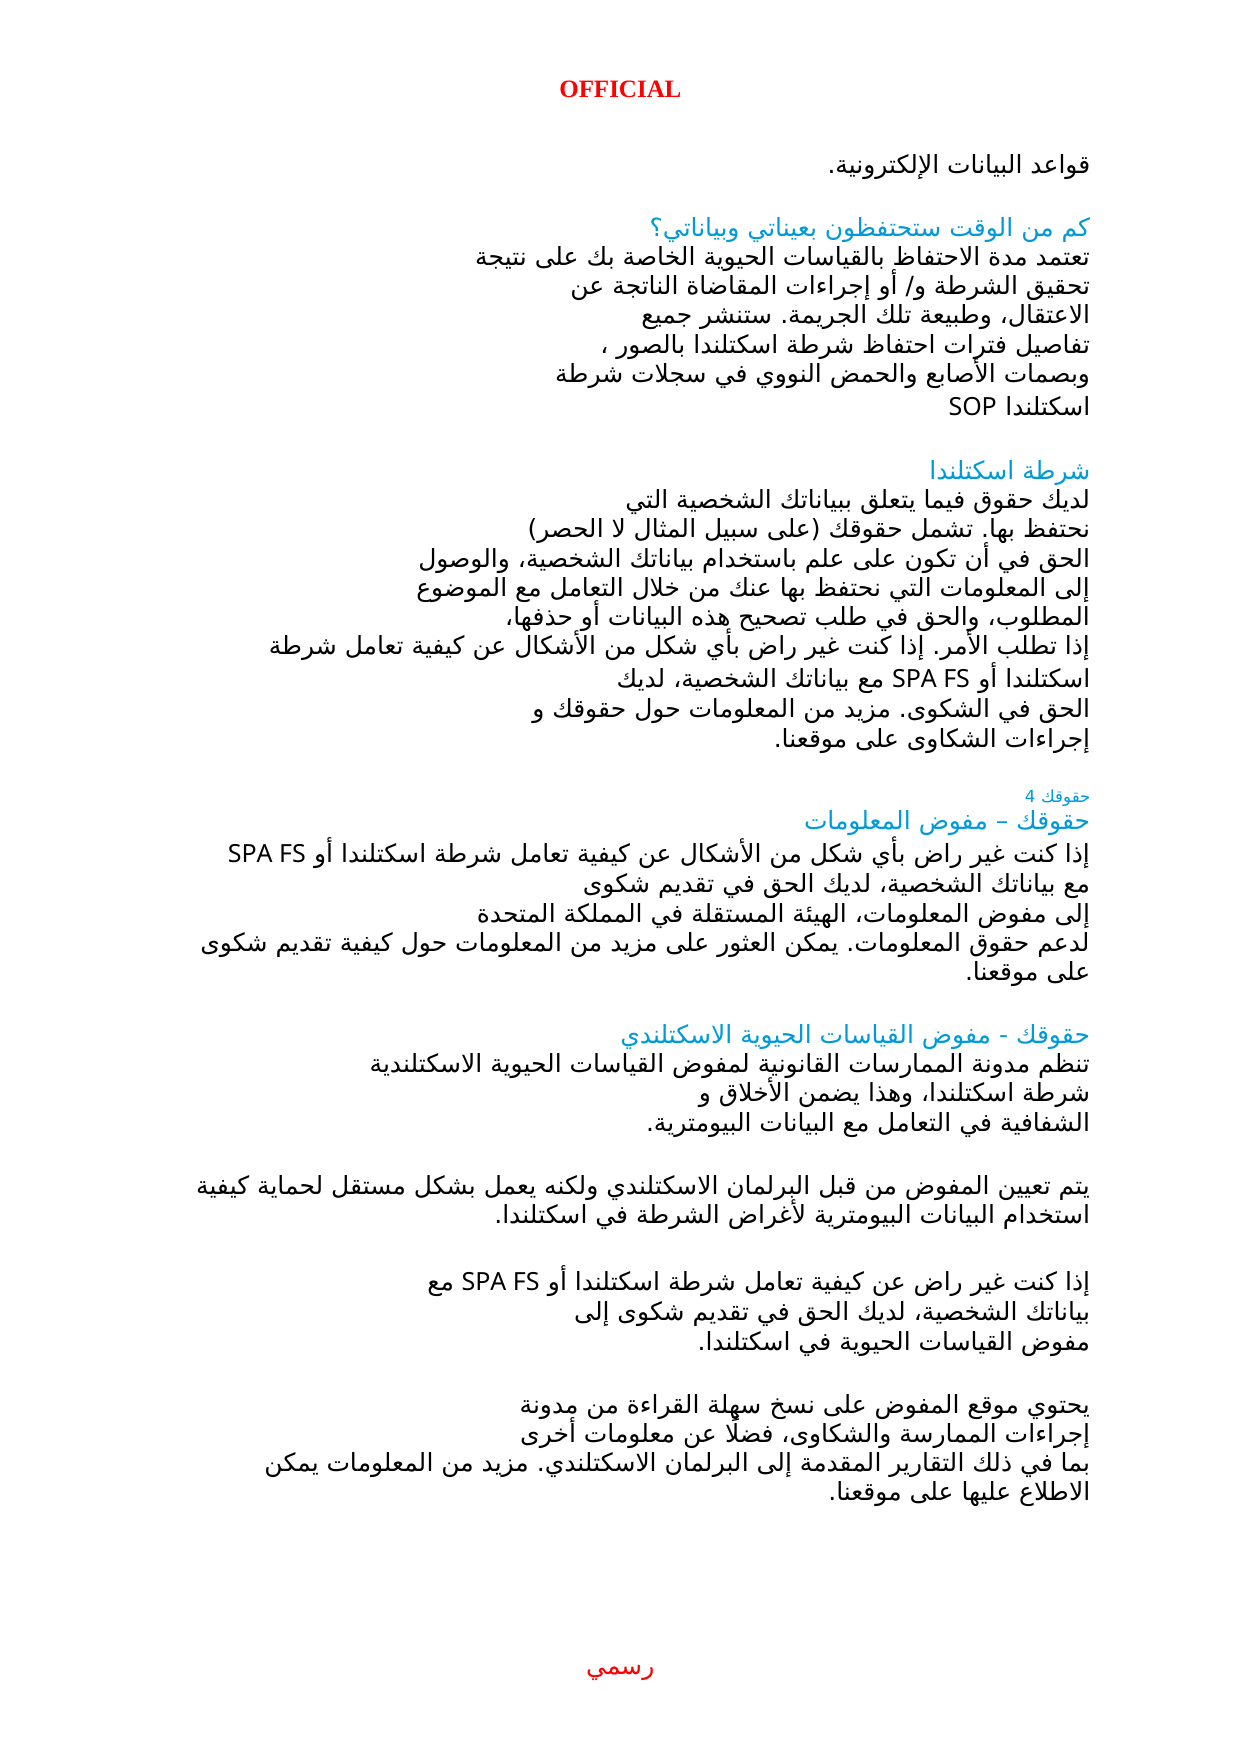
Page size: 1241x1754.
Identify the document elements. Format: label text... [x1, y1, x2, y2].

text وبصمات الأصابع والحمض النووي في سجلات شرطة [150, 359, 1090, 388]
text المطلوب، والحق في طلب تصحيح هذه البيانات أو حذفها، [150, 602, 1090, 631]
text قواعد البيانات الإلكترونية. [150, 150, 1090, 179]
text الحق في الشكوى. مزيد من المعلومات حول حقوقك و [150, 694, 1090, 724]
text الشفافية في التعامل مع البيانات البيومترية. [150, 1108, 1090, 1137]
text حقوقك - مفوض القياسات الحيوية الاسكتلندي [150, 1020, 1090, 1049]
text يحتوي موقع المفوض على نسخ سهلة القراءة من مدونة [150, 1390, 1090, 1419]
text تفاصيل فترات احتفاظ شرطة اسكتلندا بالصور ، [150, 330, 1090, 359]
text إلى مفوض المعلومات، الهيئة المستقلة في المملكة المتحدة [150, 899, 1090, 928]
text نحتفظ بها. تشمل حقوقك (على سبيل المثال لا الحصر) [150, 515, 1090, 544]
text بياناتك الشخصية، لديك الحق في تقديم شكوى إلى [150, 1297, 1090, 1327]
text إذا كنت غير راض بأي شكل من الأشكال عن كيفية تعامل شرطة اسكتلندا أو SPA FS [150, 836, 1090, 869]
text حقوقك – مفوض المعلومات [150, 806, 1090, 836]
text الحق في أن تكون على علم باستخدام بياناتك الشخصية، والوصول [150, 544, 1090, 573]
text تعتمد مدة الاحتفاظ بالقياسات الحيوية الخاصة بك على نتيجة [150, 242, 1090, 272]
text الاعتقال، وطبيعة تلك الجريمة. ستنشر جميع [150, 301, 1090, 330]
text مفوض القياسات الحيوية في اسكتلندا. [150, 1327, 1090, 1356]
text إلى المعلومات التي نحتفظ بها عنك من خلال التعامل مع الموضوع [150, 573, 1090, 602]
text اسكتلندا SOP [150, 388, 1090, 422]
text لدعم حقوق المعلومات. يمكن العثور على مزيد من المعلومات حول كيفية تقديم شكوى على موقعنا. [150, 928, 1090, 986]
text إذا كنت غير راض عن كيفية تعامل شرطة اسكتلندا أو SPA FS مع [150, 1263, 1090, 1297]
text إجراءات الشكاوى على موقعنا. [150, 724, 1090, 753]
text اسكتلندا أو SPA FS مع بياناتك الشخصية، لديك [150, 661, 1090, 694]
text حقوقك 4 [150, 787, 1090, 806]
text مع بياناتك الشخصية، لديك الحق في تقديم شكوى [150, 869, 1090, 899]
text تنظم مدونة الممارسات القانونية لمفوض القياسات الحيوية الاسكتلندية [150, 1049, 1090, 1079]
text يتم تعيين المفوض من قبل البرلمان الاسكتلندي ولكنه يعمل بشكل مستقل لحماية كيفية استخدام البيانات البيومترية لأغراض الشرطة في اسكتلندا. [150, 1171, 1090, 1229]
text كم من الوقت ستحتفظون بعيناتي وبياناتي؟ [150, 213, 1090, 242]
text تحقيق الشرطة و/ أو إجراءات المقاضاة الناتجة عن [150, 272, 1090, 301]
text إجراءات الممارسة والشكاوى، فضلًا عن معلومات أخرى [150, 1419, 1090, 1448]
text شرطة اسكتلندا، وهذا يضمن الأخلاق و [150, 1079, 1090, 1108]
text إذا تطلب الأمر. إذا كنت غير راض بأي شكل من الأشكال عن كيفية تعامل شرطة [150, 631, 1090, 661]
text بما في ذلك التقارير المقدمة إلى البرلمان الاسكتلندي. مزيد من المعلومات يمكن [150, 1448, 1090, 1477]
text شرطة اسكتلندا [150, 456, 1090, 486]
text لديك حقوق فيما يتعلق ببياناتك الشخصية التي [150, 486, 1090, 515]
text الاطلاع عليها على موقعنا. [150, 1477, 1090, 1507]
